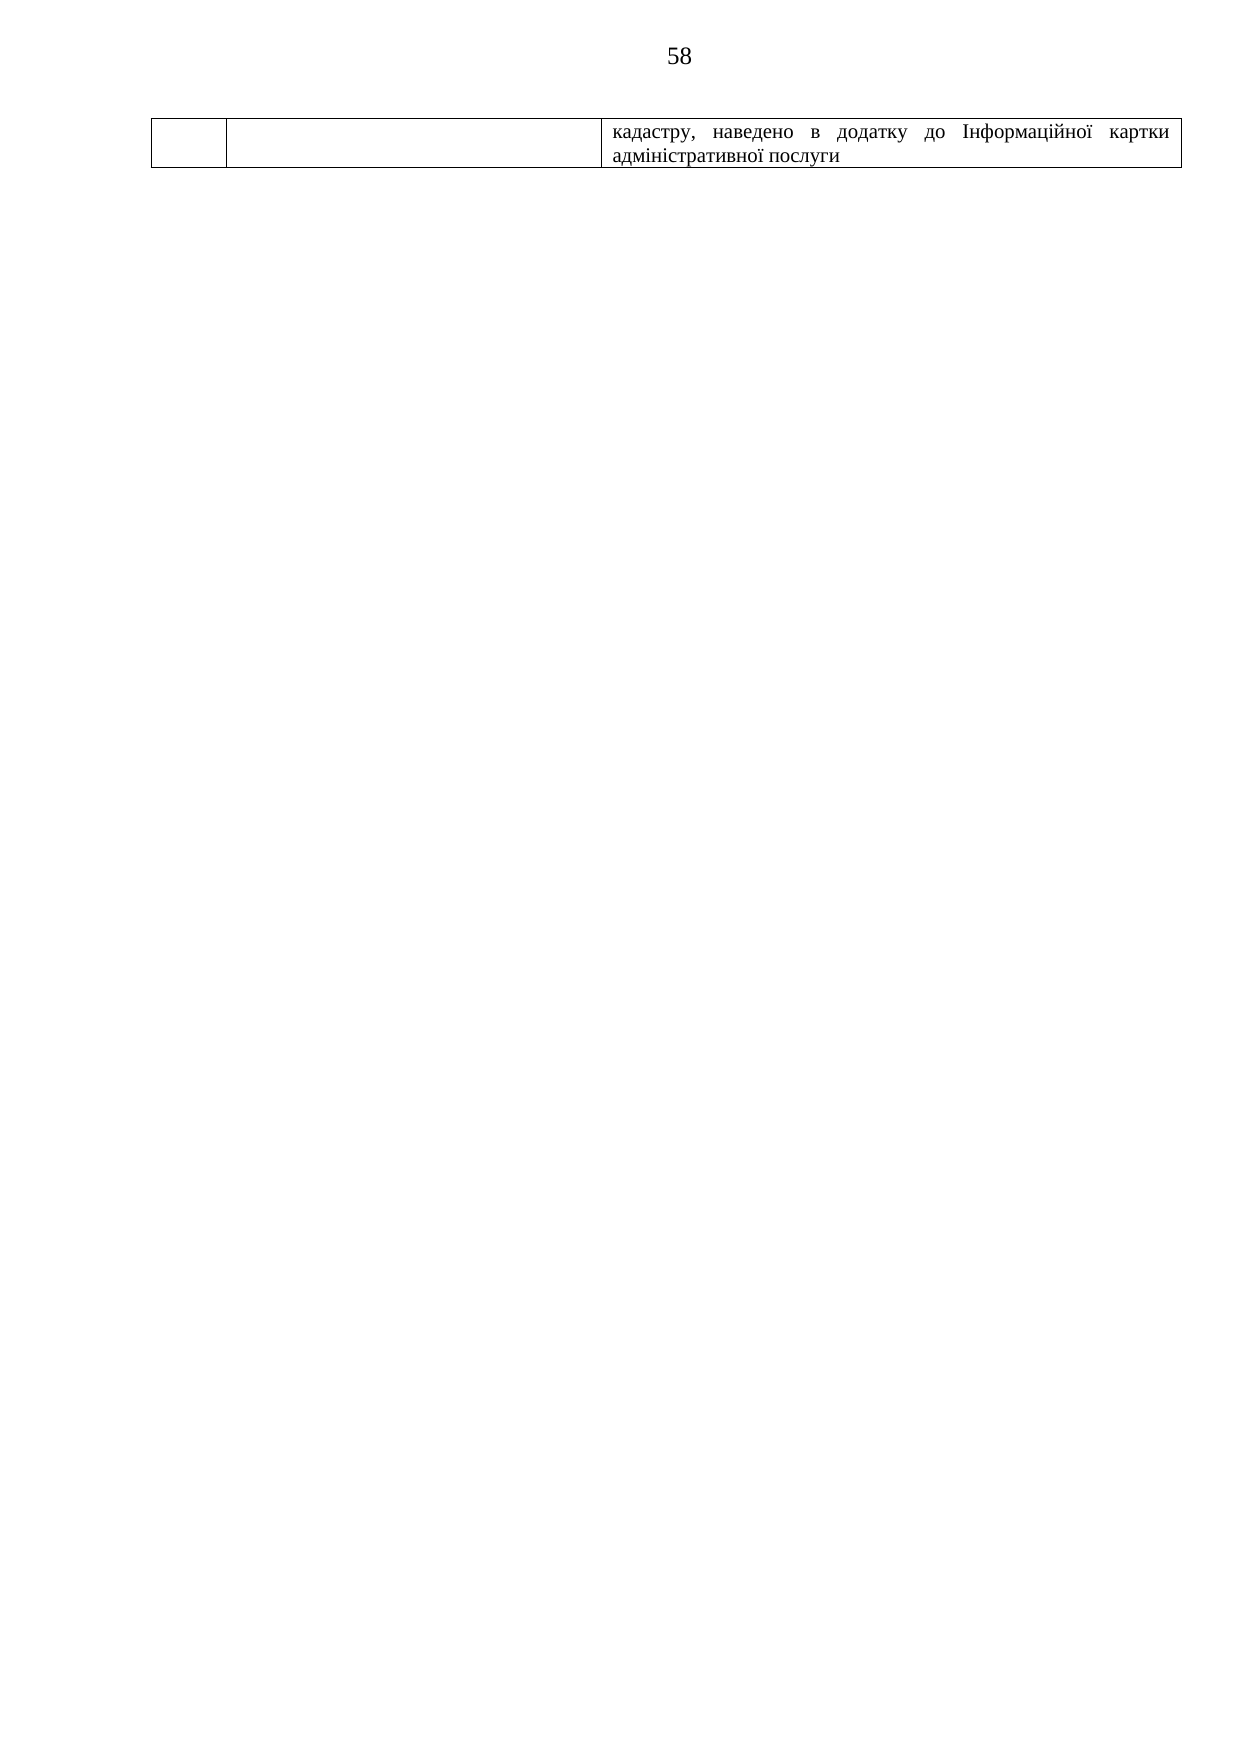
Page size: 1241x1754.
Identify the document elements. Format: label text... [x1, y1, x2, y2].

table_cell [602, 119, 1181, 167]
table_cell 16 [152, 119, 226, 167]
table_cell Примітка [227, 119, 601, 167]
